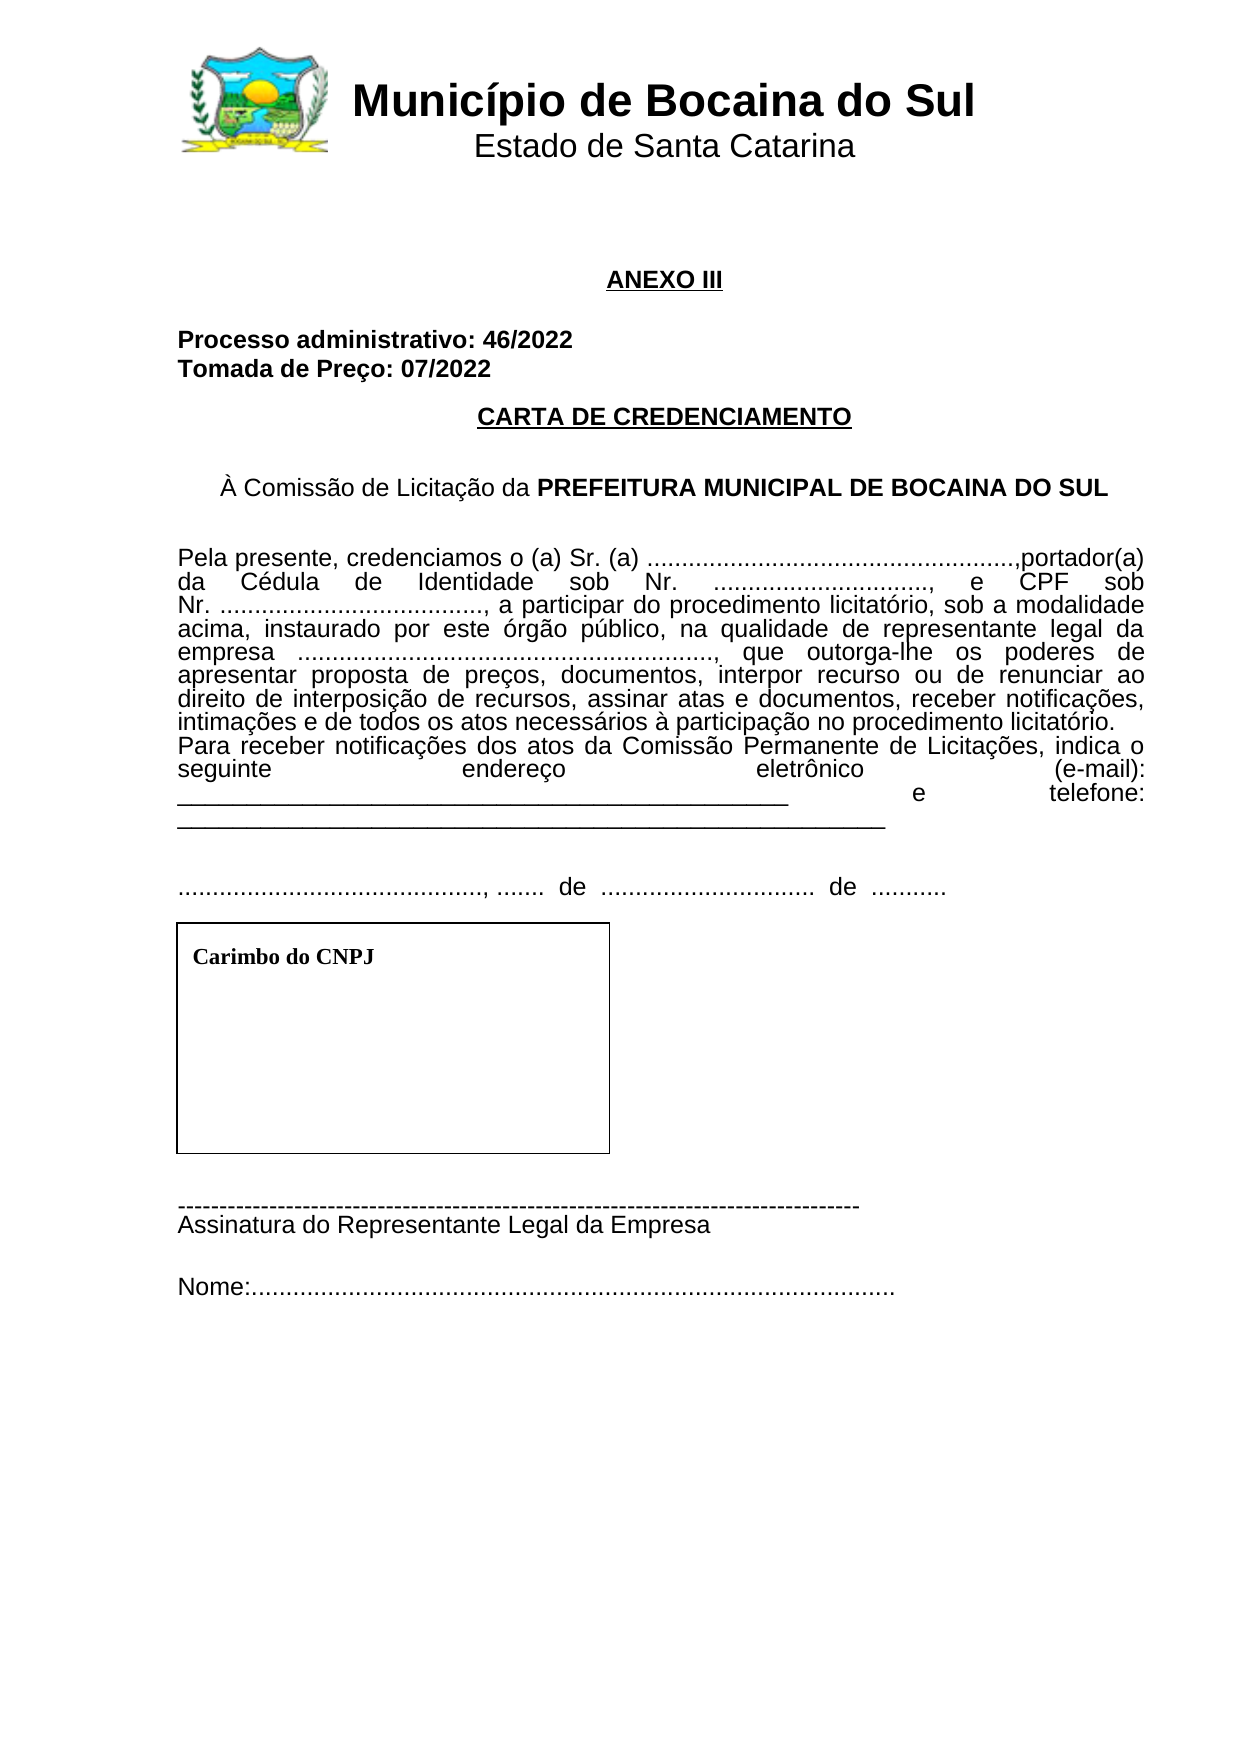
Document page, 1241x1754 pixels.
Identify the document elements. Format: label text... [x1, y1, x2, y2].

picture [181, 39, 328, 158]
text Assinatura do Representante Legal da Empresa [177, 1218, 1152, 1237]
text Nome:............................................................................................. [177, 1278, 1152, 1299]
text Tomada de Preço: 07/2022 [177, 354, 1152, 382]
text ---------------------------------------------------------------------------------- [177, 1199, 1152, 1218]
text À Comissão de Licitação da PREFEITURA MUNICIPAL DE BOCAINA DO SUL [177, 478, 1152, 501]
text Pela presente, credenciamos o (a) Sr. (a) .....................................................,portador(a) da Cédula de Identidade sob Nr. ..............................., e CPF sob Nr. ......................................, a participar do procedimento licitatório, sob a modalidade acima, instaurado por este órgão público, na qualidade de representante legal da empresa ............................................................, que outorga-lhe os poderes de apresentar proposta de preços, documentos, interpor recurso ou de renunciar ao direito de interposição de recursos, assinar atas e documentos, receber notificações, intimações e de todos os atos necessários à participação no procedimento licitatório. [177, 548, 1146, 736]
text ............................................, ....... de ............................... de ........... [177, 876, 1152, 899]
text ANEXO III [177, 269, 1152, 294]
text Para receber notificações dos atos da Comissão Permanente de Licitações, indica o seguinte endereço eletrônico (e-mail): ____________________________________________ e telefone: ___________________________________________________ [177, 736, 1146, 829]
text CARTA DE CREDENCIAMENTO [177, 406, 1152, 431]
text Processo administrativo: 46/2022 [177, 325, 1152, 354]
